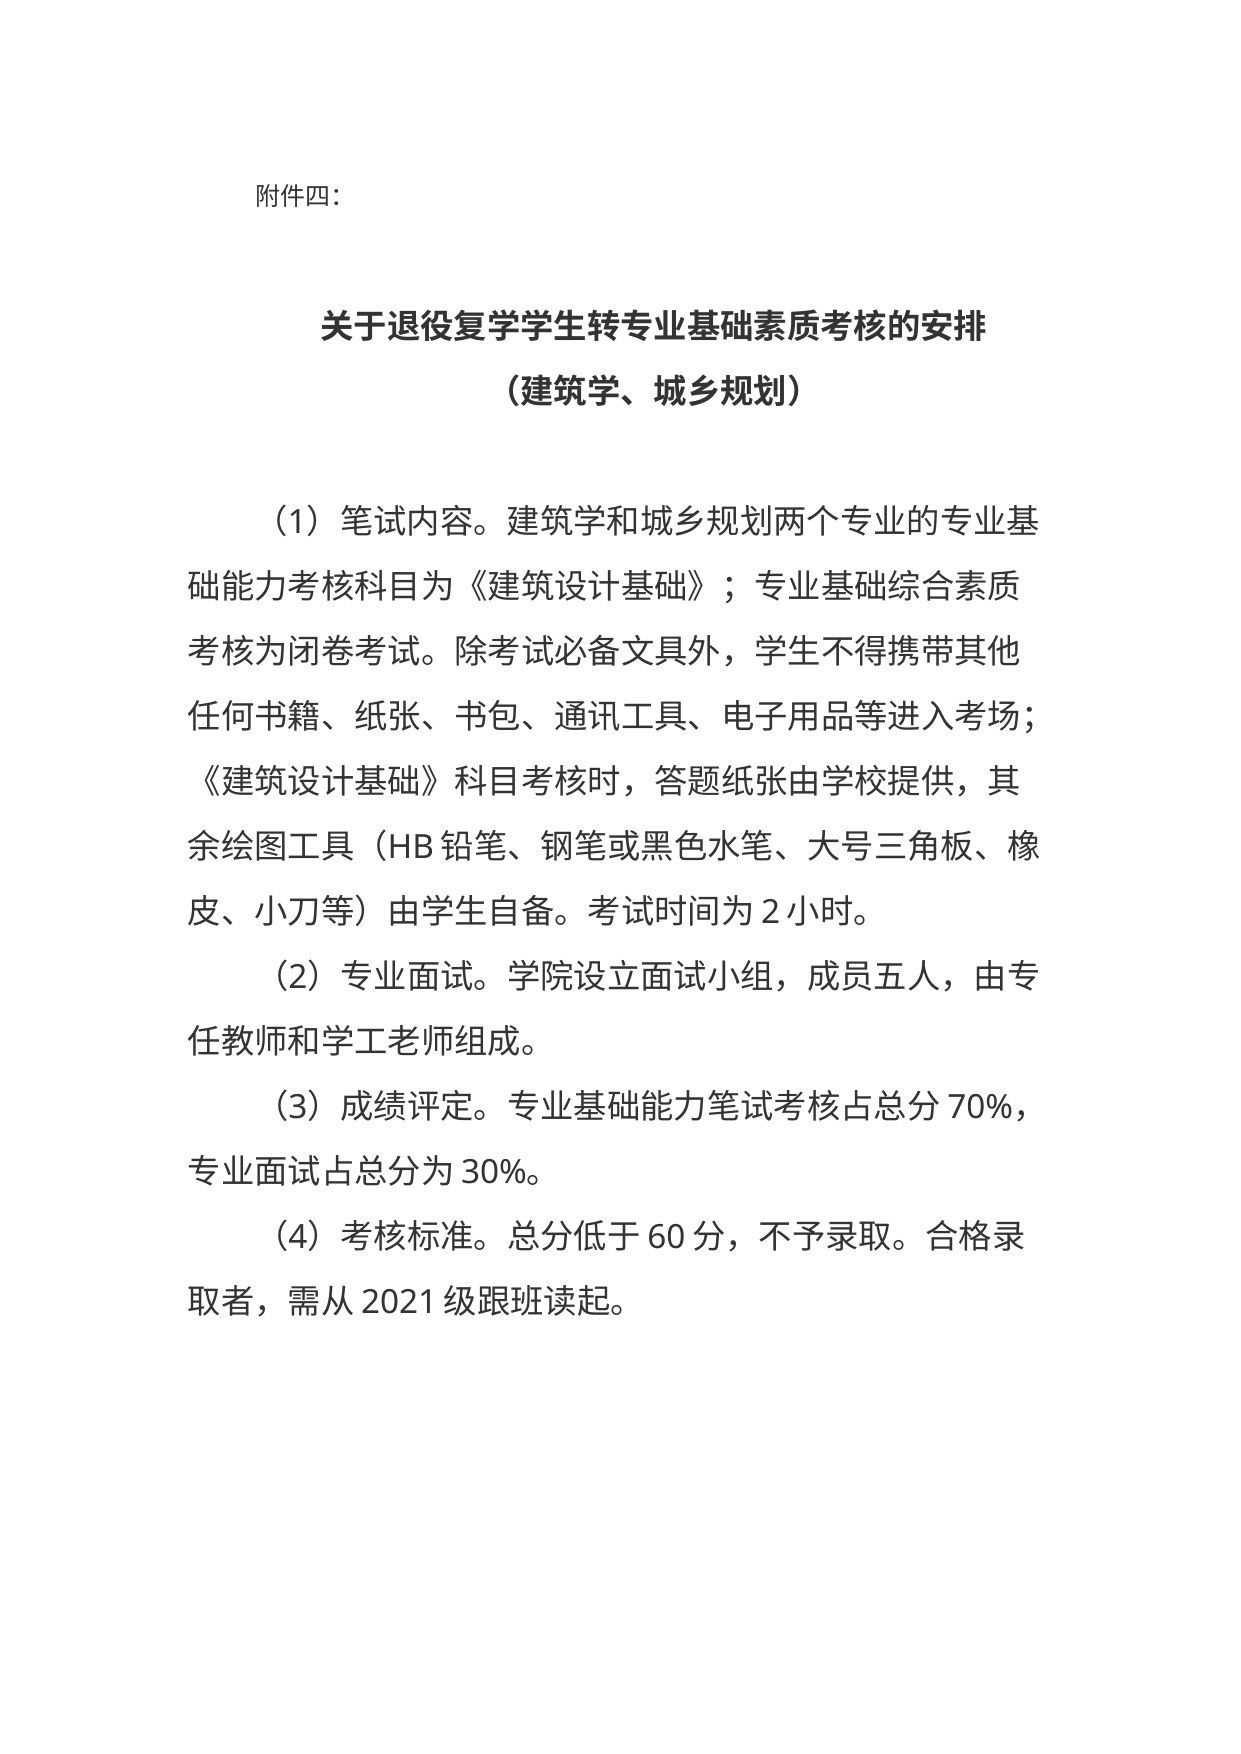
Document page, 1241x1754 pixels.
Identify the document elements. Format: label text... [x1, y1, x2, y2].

text （3）成绩评定。专业基础能力笔试考核占总分70%，专业面试占总分为30%。 [187, 1072, 1053, 1202]
text （建筑学、城乡规划） [187, 357, 1053, 422]
text 关于退役复学学生转专业基础素质考核的安排 [187, 292, 1053, 357]
text 附件四： [187, 162, 1053, 227]
text （1）笔试内容。建筑学和城乡规划两个专业的专业基础能力考核科目为《建筑设计基础》；专业基础综合素质考核为闭卷考试。除考试必备文具外，学生不得携带其他任何书籍、纸张、书包、通讯工具、电子用品等进入考场；《建筑设计基础》科目考核时，答题纸张由学校提供，其余绘图工具（HB铅笔、钢笔或黑色水笔、大号三角板、橡皮、小刀等）由学生自备。考试时间为2小时。 [187, 487, 1053, 942]
text （2）专业面试。学院设立面试小组，成员五人，由专任教师和学工老师组成。 [187, 942, 1053, 1072]
text （4）考核标准。总分低于60分，不予录取。合格录取者，需从2021级跟班读起。 [187, 1202, 1053, 1332]
